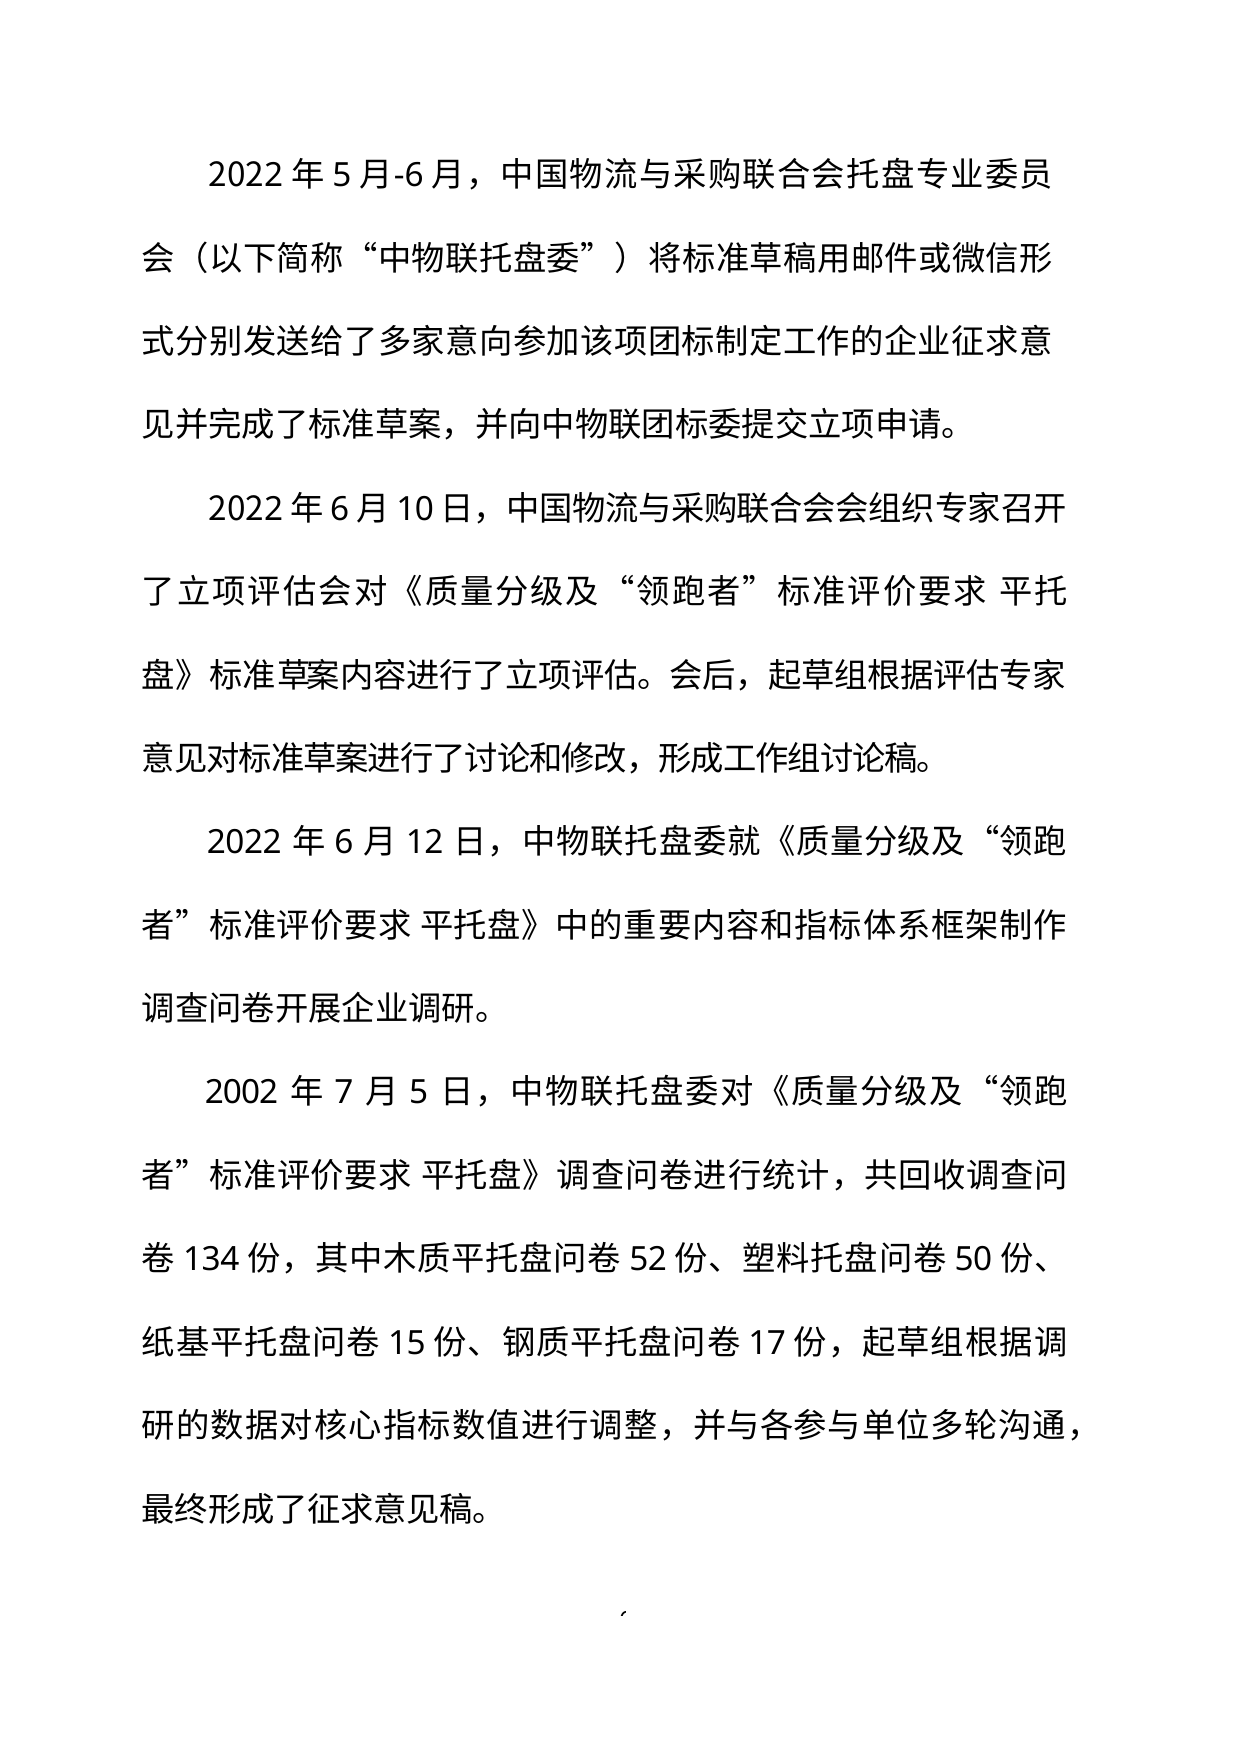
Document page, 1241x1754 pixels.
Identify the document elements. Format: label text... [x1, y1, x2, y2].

text 2022年6月10日，中国物流与采购联合会会组织专家召开了立项评估会对《质量分级及“领跑者”标准评价要求 平托盘》标准草案内容进行了立项评估。会后，起草组根据评估专家意见对标准草案进行了讨论和修改，形成工作组讨论稿。 [142, 481, 1067, 780]
text 2022年5月-6月，中国物流与采购联合会托盘专业委员会（以下简称“中物联托盘委”）将标准草稿用邮件或微信形式分别发送给了多家意向参加该项团标制定工作的企业征求意见并完成了标准草案，并向中物联团标委提交立项申请。 [142, 148, 1053, 446]
text 2002 年 7 月 5 日，中物联托盘委对《质量分级及“领跑者”标准评价要求 平托盘》调查问卷进行统计，共回收调查问卷134份，其中木质平托盘问卷52份、塑料托盘问卷50份、纸基平托盘问卷15份、钢质平托盘问卷17份，起草组根据调研的数据对核心指标数值进行调整，并与各参与单位多轮沟通，最终形成了征求意见稿。 [142, 1065, 1067, 1531]
text 2022 年 6 月 12 日，中物联托盘委就《质量分级及“领跑者”标准评价要求 平托盘》中的重要内容和指标体系框架制作调查问卷开展企业调研。 [142, 815, 1067, 1030]
